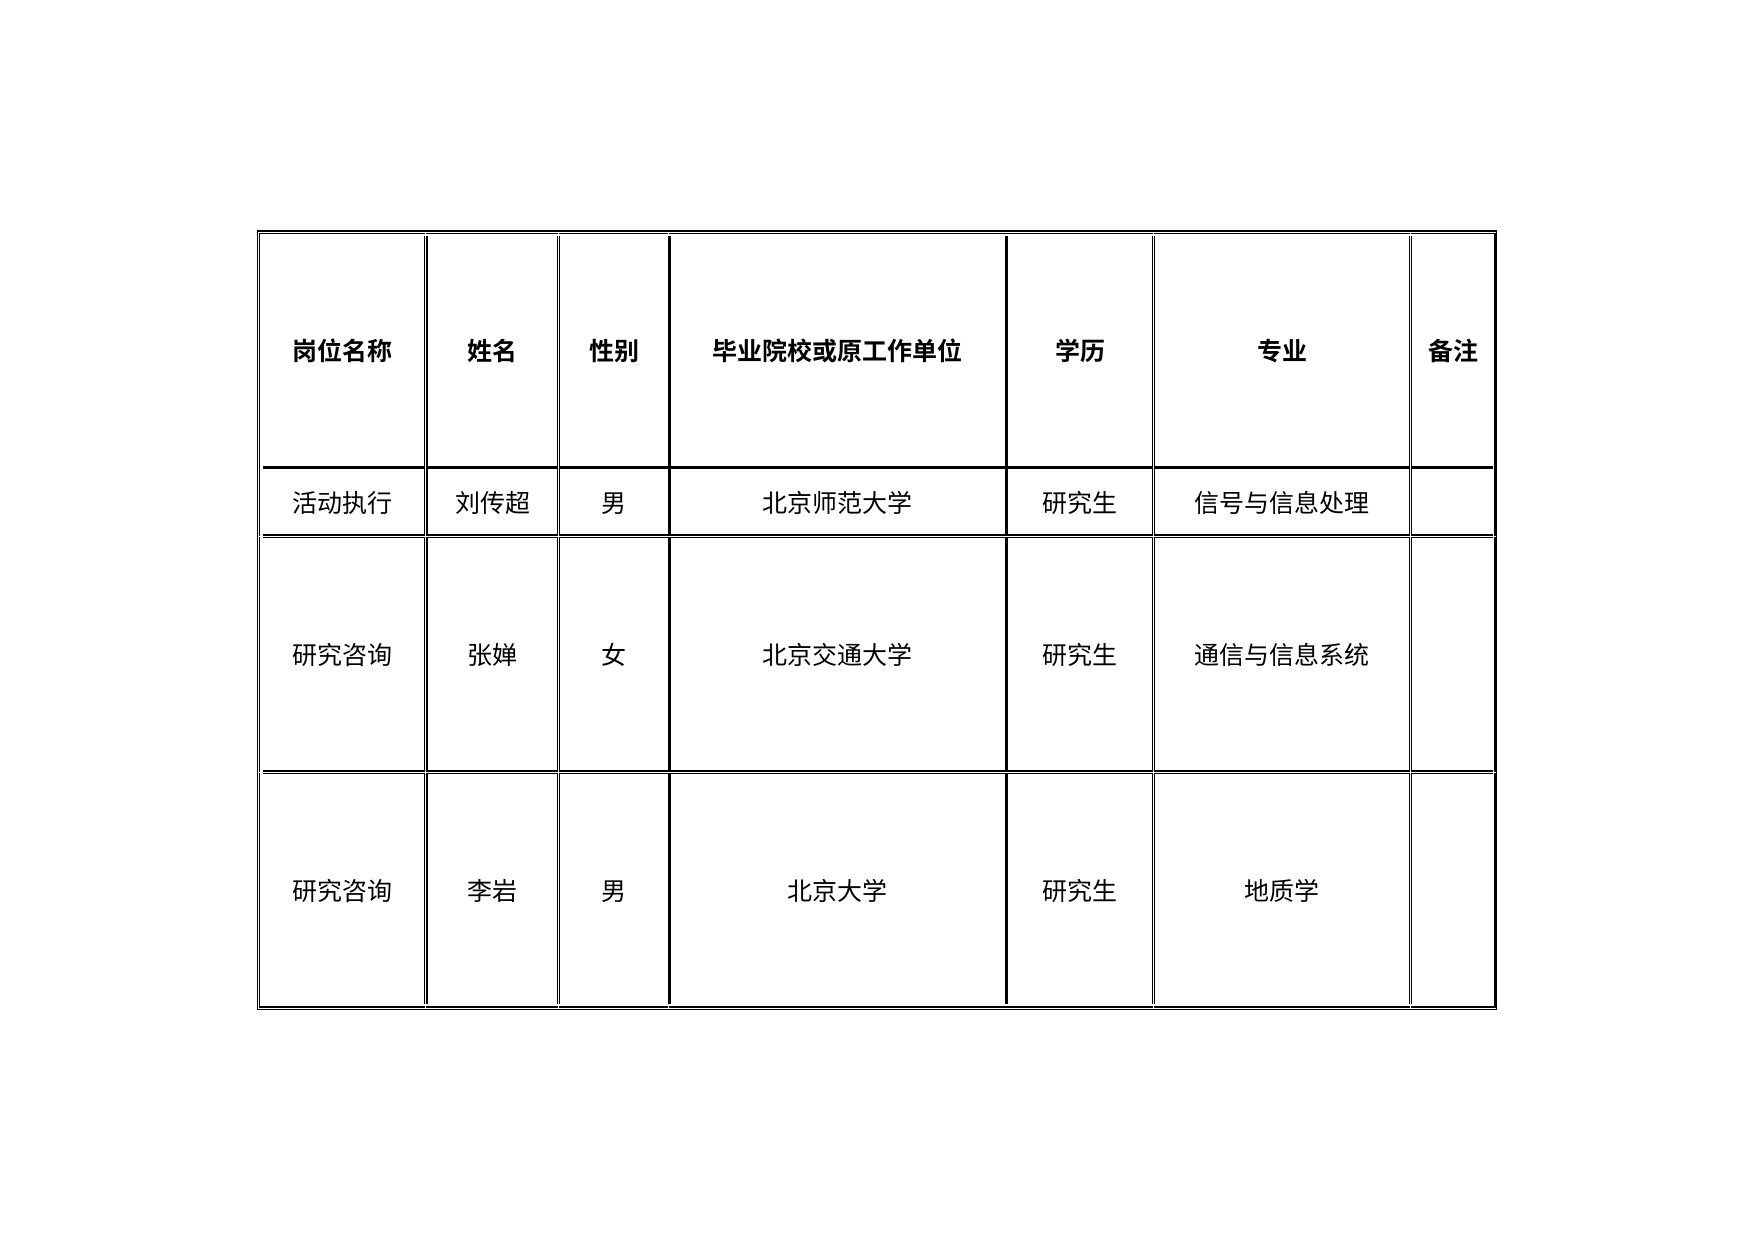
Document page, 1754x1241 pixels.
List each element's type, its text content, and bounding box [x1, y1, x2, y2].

table_cell 李岩 [426, 774, 559, 1006]
table_header 岗位名称 [260, 232, 426, 466]
table_cell 研究咨询 [260, 534, 424, 770]
table_cell 北京大学 [669, 774, 1006, 1006]
table_cell [1412, 534, 1495, 770]
table_cell [1411, 770, 1495, 1006]
table_cell 研究生 [1006, 774, 1153, 1006]
table_cell 地质学 [1154, 774, 1411, 1006]
table_cell 北京师范大学 [671, 469, 1005, 534]
table_header 备注 [1411, 234, 1494, 466]
table_cell 男 [560, 469, 668, 534]
table_cell 研究生 [1008, 469, 1152, 534]
table_header 姓名 [426, 234, 559, 466]
table_cell [1412, 466, 1494, 534]
table_header 学历 [1006, 234, 1153, 466]
table_header 毕业院校或原工作单位 [669, 234, 1006, 466]
table_cell 信号与信息处理 [1155, 469, 1409, 534]
table_cell 研究咨询 [260, 770, 426, 1006]
table_header 性别 [559, 232, 669, 466]
table_cell 活动执行 [260, 466, 424, 534]
table_cell 刘传超 [428, 469, 557, 534]
table_header 专业 [1154, 234, 1411, 466]
table_cell 北京交通大学 [671, 538, 1005, 770]
table_cell 女 [560, 538, 668, 770]
table_cell 男 [559, 774, 669, 1006]
table_cell 张婵 [428, 538, 557, 770]
table_cell 研究生 [1008, 538, 1152, 770]
table_cell 通信与信息系统 [1155, 538, 1409, 770]
